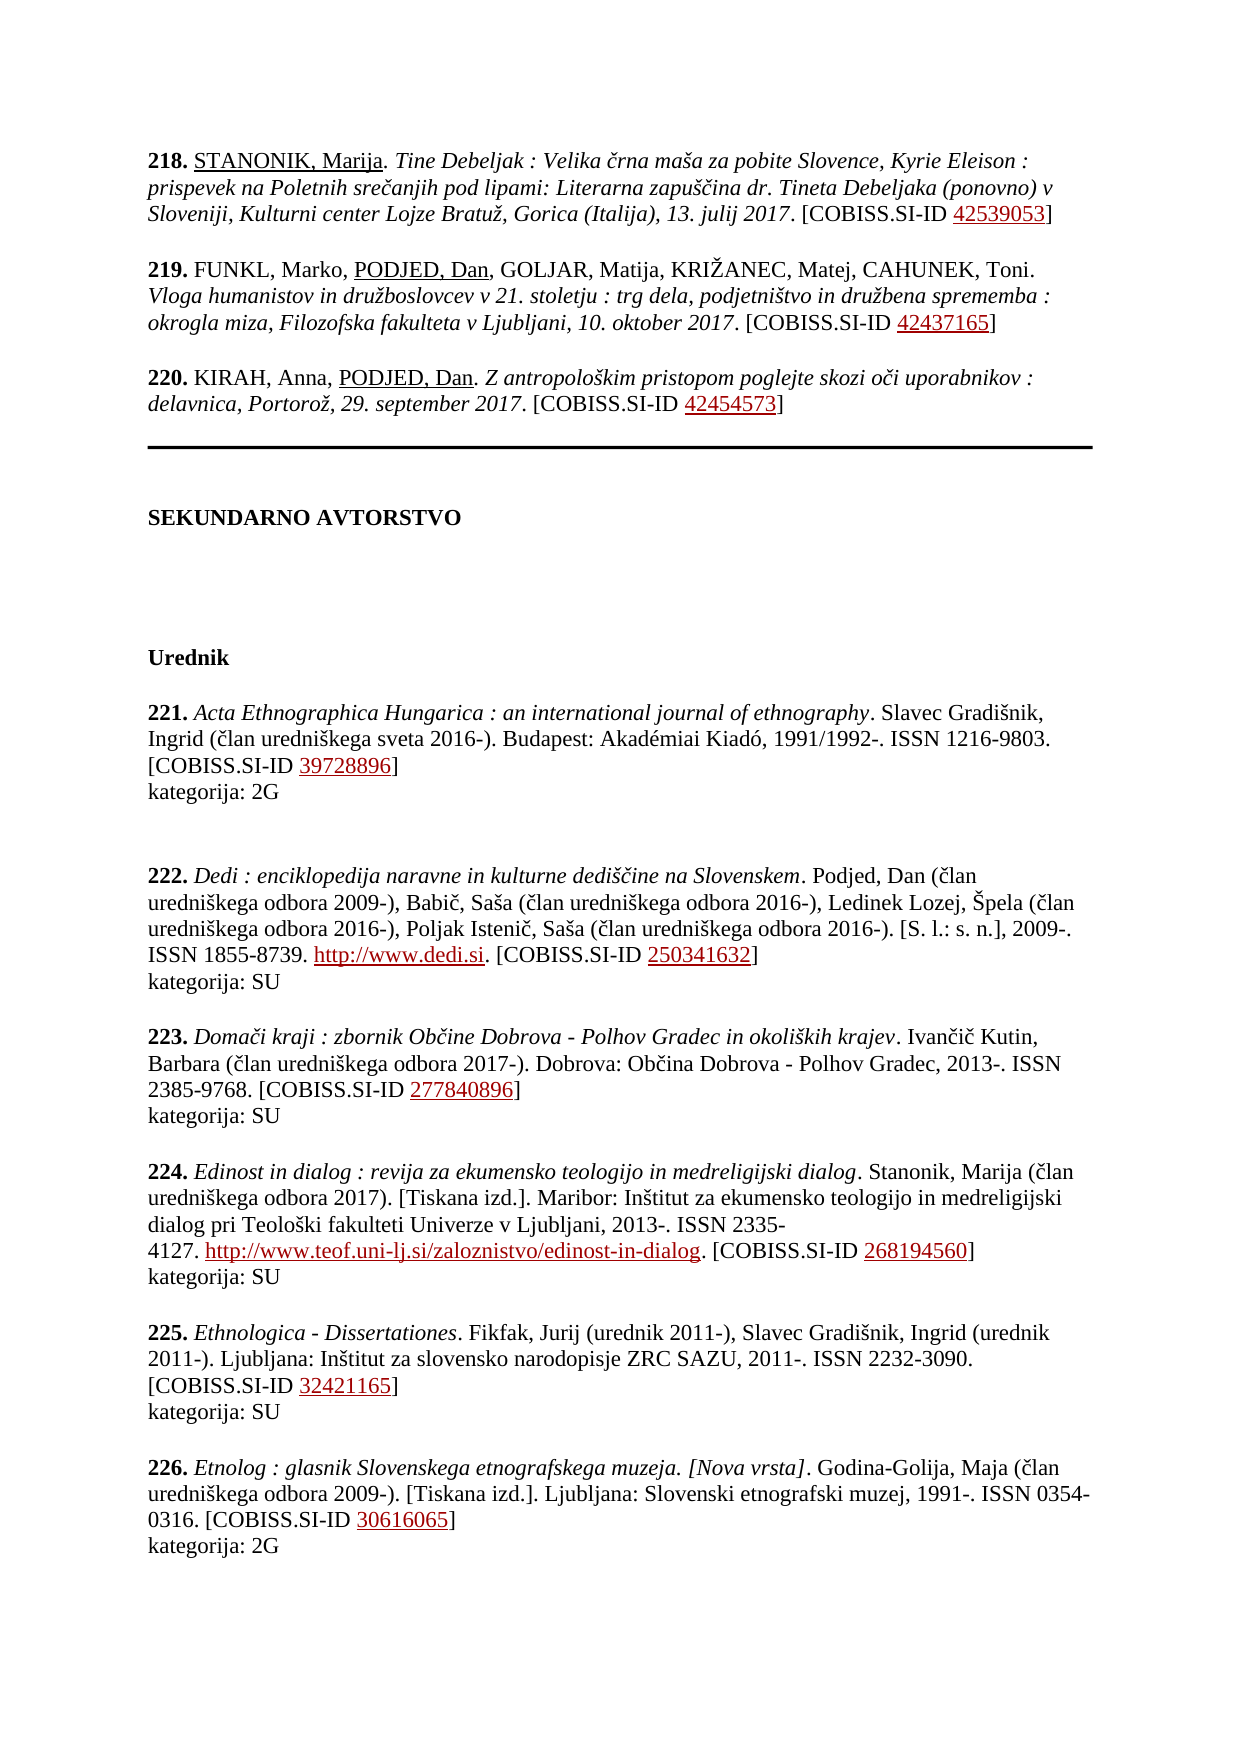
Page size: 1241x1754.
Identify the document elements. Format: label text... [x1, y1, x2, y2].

text Urednik [148, 644, 1093, 670]
text 218. STANONIK, Marija. Tine Debeljak : Velika črna maša za pobite Slovence, Kyrie Eleison : prispevek na Poletnih srečanjih pod lipami: Literarna zapuščina dr. Tineta Debeljaka (ponovno) v Sloveniji, Kulturni center Lojze Bratuž, Gorica (Italija), 13. julij 2017. [COBISS.SI-ID 42539053] [148, 148, 1093, 227]
text 219. FUNKL, Marko, PODJED, Dan, GOLJAR, Matija, KRIŽANEC, Matej, CAHUNEK, Toni. Vloga humanistov in družboslovcev v 21. stoletju : trg dela, podjetništvo in družbena sprememba : okrogla miza, Filozofska fakulteta v Ljubljani, 10. oktober 2017. [COBISS.SI-ID 42437165] [148, 256, 1093, 335]
text 226. Etnolog : glasnik Slovenskega etnografskega muzeja. [Nova vrsta]. Godina-Golija, Maja (član uredniškega odbora 2009-). [Tiskana izd.]. Ljubljana: Slovenski etnografski muzej, 1991-. ISSN 0354-0316. [COBISS.SI-ID 30616065] kategorija: 2G [148, 1453, 1093, 1559]
text SEKUNDARNO AVTORSTVO [148, 504, 1093, 530]
text 224. Edinost in dialog : revija za ekumensko teologijo in medreligijski dialog. Stanonik, Marija (član uredniškega odbora 2017). [Tiskana izd.]. Maribor: Inštitut za ekumensko teologijo in medreligijski dialog pri Teološki fakulteti Univerze v Ljubljani, 2013-. ISSN 2335-4127. http://www.teof.uni-lj.si/zaloznistvo/edinost-in-dialog. [COBISS.SI-ID 268194560] kategorija: SU [148, 1158, 1093, 1290]
text 225. Ethnologica - Dissertationes. Fikfak, Jurij (urednik 2011-), Slavec Gradišnik, Ingrid (urednik 2011-). Ljubljana: Inštitut za slovensko narodopisje ZRC SAZU, 2011-. ISSN 2232-3090. [COBISS.SI-ID 32421165] kategorija: SU [148, 1319, 1093, 1424]
text 223. Domači kraji : zbornik Občine Dobrova - Polhov Gradec in okoliških krajev. Ivančič Kutin, Barbara (član uredniškega odbora 2017-). Dobrova: Občina Dobrova - Polhov Gradec, 2013-. ISSN 2385-9768. [COBISS.SI-ID 277840896] kategorija: SU [148, 1023, 1093, 1129]
text 222. Dedi : enciklopedija naravne in kulturne dediščine na Slovenskem. Podjed, Dan (član uredniškega odbora 2009-), Babič, Saša (član uredniškega odbora 2016-), Ledinek Lozej, Špela (član uredniškega odbora 2016-), Poljak Istenič, Saša (član uredniškega odbora 2016-). [S. l.: s. n.], 2009-. ISSN 1855-8739. http://www.dedi.si. [COBISS.SI-ID 250341632] kategorija: SU [148, 862, 1093, 994]
text 221. Acta Ethnographica Hungarica : an international journal of ethnography. Slavec Gradišnik, Ingrid (član uredniškega sveta 2016-). Budapest: Akadémiai Kiadó, 1991/1992-. ISSN 1216-9803. [COBISS.SI-ID 39728896] kategorija: 2G [148, 699, 1093, 833]
text 220. KIRAH, Anna, PODJED, Dan. Z antropološkim pristopom poglejte skozi oči uporabnikov : delavnica, Portorož, 29. september 2017. [COBISS.SI-ID 42454573] [148, 364, 1093, 417]
